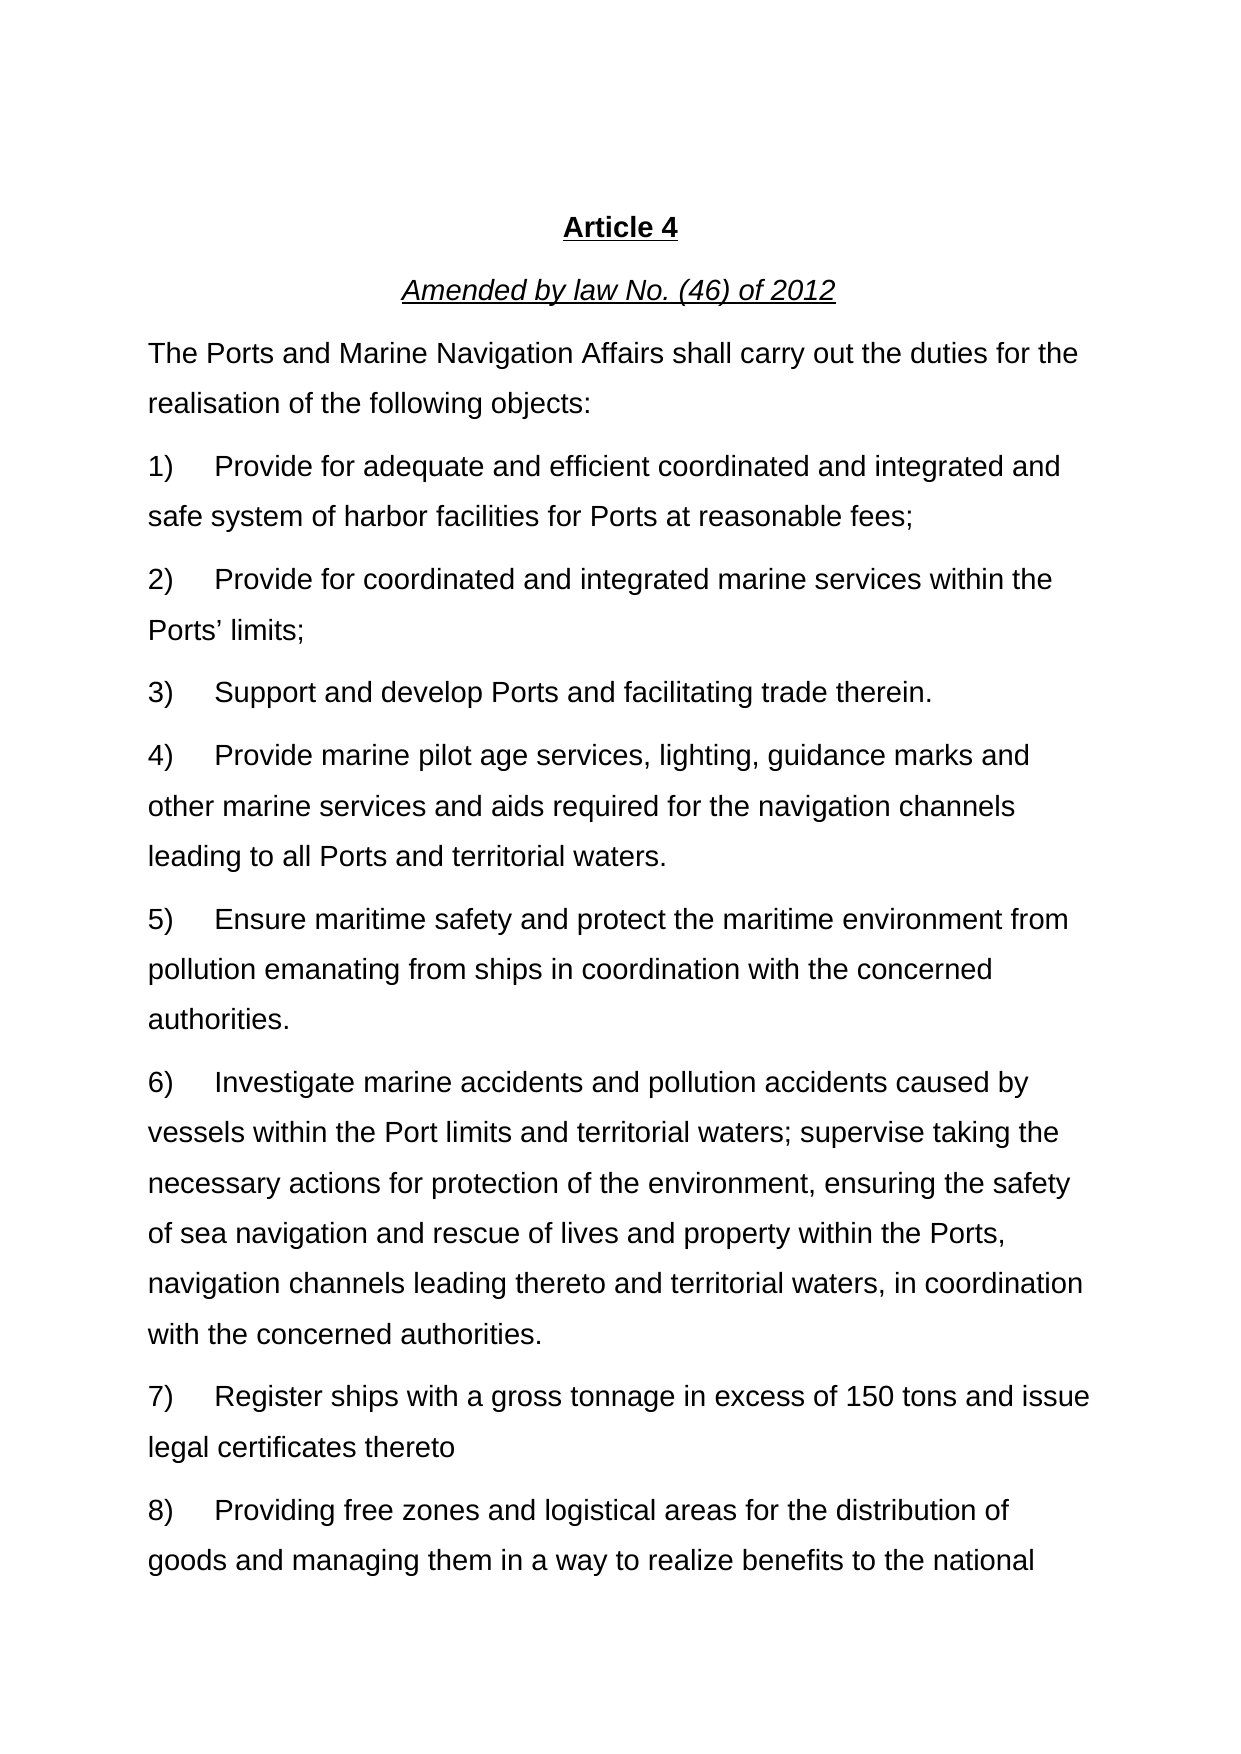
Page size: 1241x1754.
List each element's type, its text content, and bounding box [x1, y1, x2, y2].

text 1) Provide for adequate and efficient coordinated and integrated and safe system of harbor facilities for Ports at reasonable fees; [148, 449, 1093, 533]
text 6) Investigate marine accidents and pollution accidents caused by vessels within the Port limits and territorial waters; supervise taking the necessary actions for protection of the environment, ensuring the safety of sea navigation and rescue of lives and property within the Ports, navigation channels leading thereto and territorial waters, in coordination with the concerned authorities. [148, 1065, 1093, 1350]
text 2) Provide for coordinated and integrated marine services within the Ports’ limits; [148, 562, 1093, 646]
text 4) Provide marine pilot age services, lighting, guidance marks and other marine services and aids required for the navigation channels leading to all Ports and territorial waters. [148, 738, 1093, 872]
text 3) Support and develop Ports and facilitating trade therein. [148, 675, 1093, 709]
text 7) Register ships with a gross tonnage in excess of 150 tons and issue legal certificates thereto [148, 1379, 1093, 1463]
text 5) Ensure maritime safety and protect the maritime environment from pollution emanating from ships in coordination with the concerned authorities. [148, 902, 1093, 1036]
text Article 4 [148, 210, 1093, 244]
text The Ports and Marine Navigation Affairs shall carry out the duties for the realisation of the following objects: [148, 336, 1093, 420]
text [148, 1493, 1093, 1576]
text Amended by law No. (46) of 2012 [148, 273, 1093, 307]
